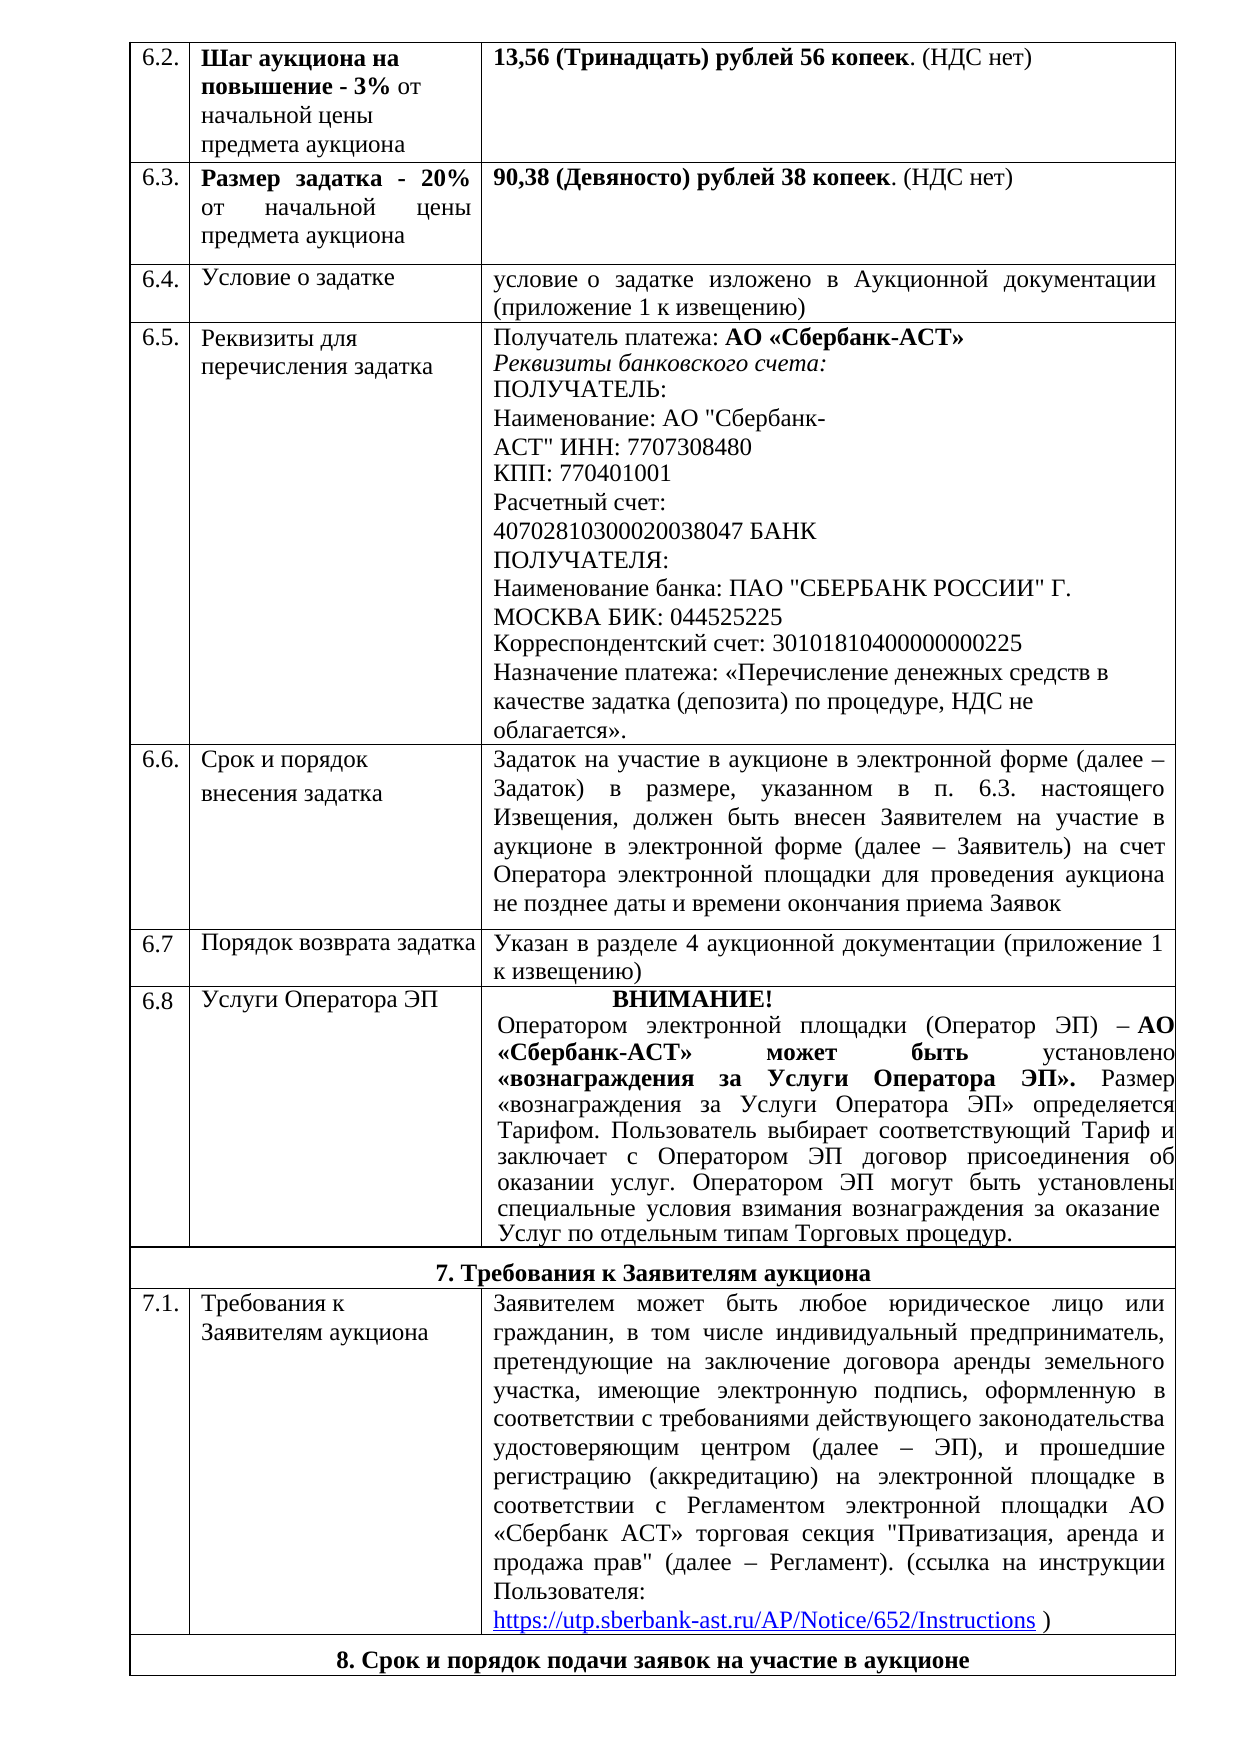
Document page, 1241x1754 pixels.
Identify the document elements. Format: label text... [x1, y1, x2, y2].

table_cell ВНИМАНИЕ! Оператором электронной площадки (Оператор ЭП) – АО «Сбербанк-АСТ» может быть установлено «вознаграждения за Услуги Оператора ЭП». Размер «вознаграждения за Услуги Оператора ЭП» определяется Тарифом. Пользователь выбирает соответствующий Тариф и заключает с Оператором ЭП договор присоединения об оказании услуг. Оператором ЭП могут быть установлены специальные условия взимания вознаграждения за оказание Услуг по отдельным типам Торговых процедур. [482, 987, 1175, 1246]
table_cell Шаг аукциона на повышение - 3% от начальной цены предмета аукциона [190, 43, 481, 162]
table_cell 7.1. [131, 1289, 189, 1633]
table_cell Размер задатка - 20% от начальной цены предмета аукциона [190, 163, 481, 264]
table_cell 6.7 [131, 930, 189, 986]
table_cell 7. Требования к Заявителям аукциона [131, 1248, 1175, 1287]
table_cell Требования к Заявителям аукциона [190, 1289, 481, 1633]
table_cell Срок и порядок внесения задатка [190, 745, 481, 928]
table_cell условие о задатке изложено в Аукционной документации (приложение 1 к извещению) [482, 265, 1175, 322]
table_cell Порядок возврата задатка [190, 930, 481, 986]
table_cell Условие о задатке [190, 265, 481, 322]
table_cell 6.6. [131, 745, 189, 928]
table_cell Услуги Оператора ЭП [190, 987, 481, 1246]
table_cell Реквизиты для перечисления задатка [190, 323, 481, 743]
table_cell Заявителем может быть любое юридическое лицо или гражданин, в том числе индивидуальный предприниматель, претендующие на заключение договора аренды земельного участка, имеющие электронную подпись, оформленную в соответствии с требованиями действующего законодательства удостоверяющим центром (далее – ЭП), и прошедшие регистрацию (аккредитацию) на электронной площадке в соответствии с Регламентом электронной площадки АО «Сбербанк АСТ» торговая секция "Приватизация, аренда и продажа прав" (далее – Регламент). (ссылка на инструкции Пользователя: https://utp.sberbank-ast.ru/AP/Notice/652/Instructions ) [482, 1289, 1175, 1633]
table_cell 8. Срок и порядок подачи заявок на участие в аукционе [131, 1635, 1175, 1675]
table_cell 6.3. [131, 163, 189, 264]
table_cell 13,56 (Тринадцать) рублей 56 копеек. (НДС нет) [482, 43, 1175, 162]
table_cell 6.4. [131, 265, 189, 322]
table_cell 6.8 [131, 987, 189, 1246]
table_cell Получатель платежа: АО «Сбербанк-АСТ» Реквизиты банковского счета: ПОЛУЧАТЕЛЬ: Наименование: АО "Сбербанк-АСТ" ИНН: 7707308480 КПП: 770401001 Расчетный счет: 40702810300020038047 БАНК ПОЛУЧАТЕЛЯ: Наименование банка: ПАО "СБЕРБАНК РОССИИ" Г. МОСКВА БИК: 044525225 Корреспондентский счет: 30101810400000000225 Назначение платежа: «Перечисление денежных средств в качестве задатка (депозита) по процедуре, НДС не облагается». [482, 323, 1175, 743]
table_cell 90,38 (Девяносто) рублей 38 копеек. (НДС нет) [482, 163, 1175, 264]
table_cell Задаток на участие в аукционе в электронной форме (далее – Задаток) в размере, указанном в п. 6.3. настоящего Извещения, должен быть внесен Заявителем на участие в аукционе в электронной форме (далее – Заявитель) на счет Оператора электронной площадки для проведения аукциона не позднее даты и времени окончания приема Заявок [482, 745, 1175, 928]
table_cell 6.2. [131, 43, 189, 162]
table_cell 6.5. [131, 323, 189, 743]
table_cell Указан в разделе 4 аукционной документации (приложение 1 к извещению) [482, 930, 1175, 986]
